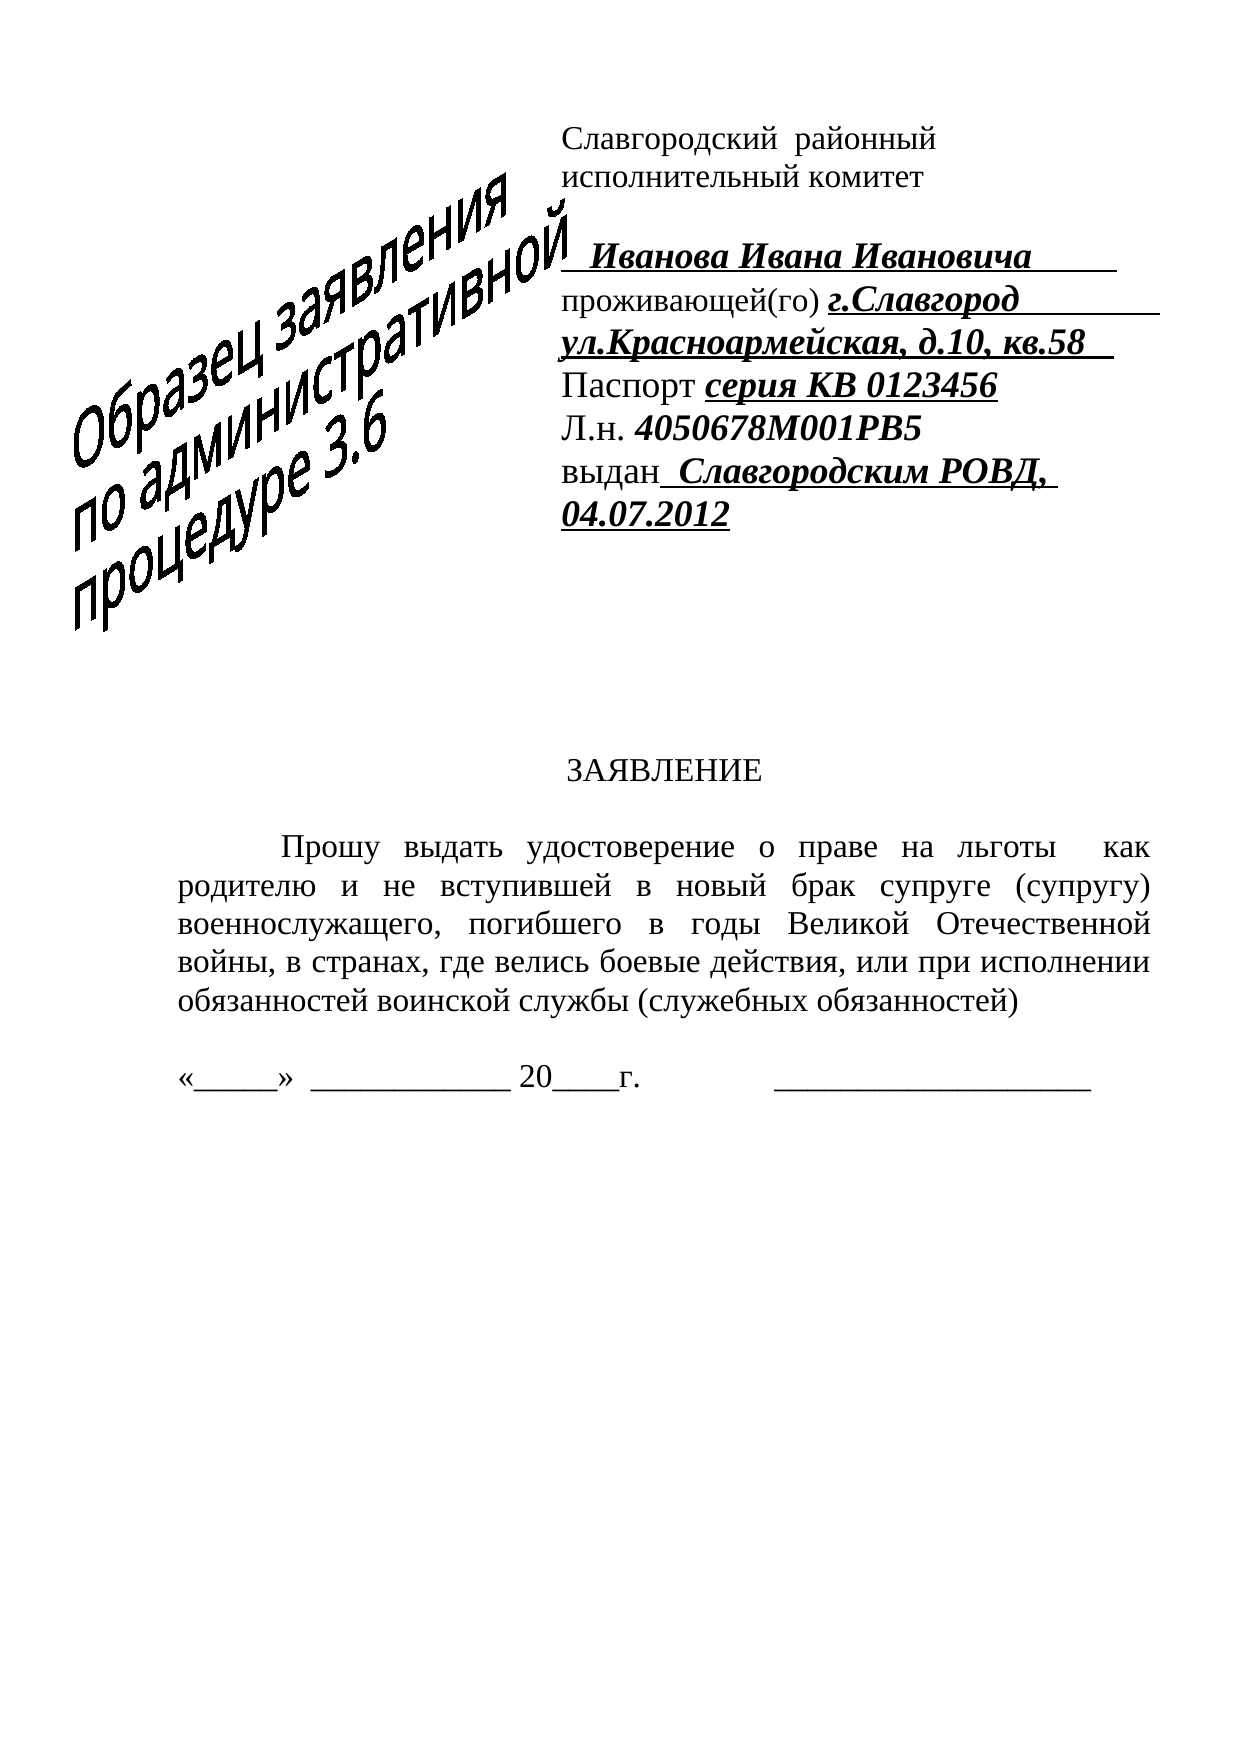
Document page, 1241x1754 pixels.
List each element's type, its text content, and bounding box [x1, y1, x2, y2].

text Прошу выдать удостоверение о праве на льготы как родителю и не вступившей в новый брак супруге (супругу) военнослужащего, погибшего в годы Великой Отечественной войны, в странах, где велись боевые действия, или при исполнении обязанностей воинской службы (служебных обязанностей) [177, 827, 1152, 1018]
table_header [44, 118, 561, 649]
table_header Славгородский районный исполнительный комитет Иванова Ивана Ивановича проживающей(го) г.Славгород , ул.Красноармейская, д.10, кв.58 0 Паспорт серия КВ 0123456 Л.н. 4050678М001РВ50 выдан Славгородским РОВД, 04.07.2012 [561, 118, 1196, 649]
text ЗАЯВЛЕНИЕ [177, 750, 1152, 788]
text «_____» ____________ 20____г. ___________________ [177, 1057, 1152, 1095]
